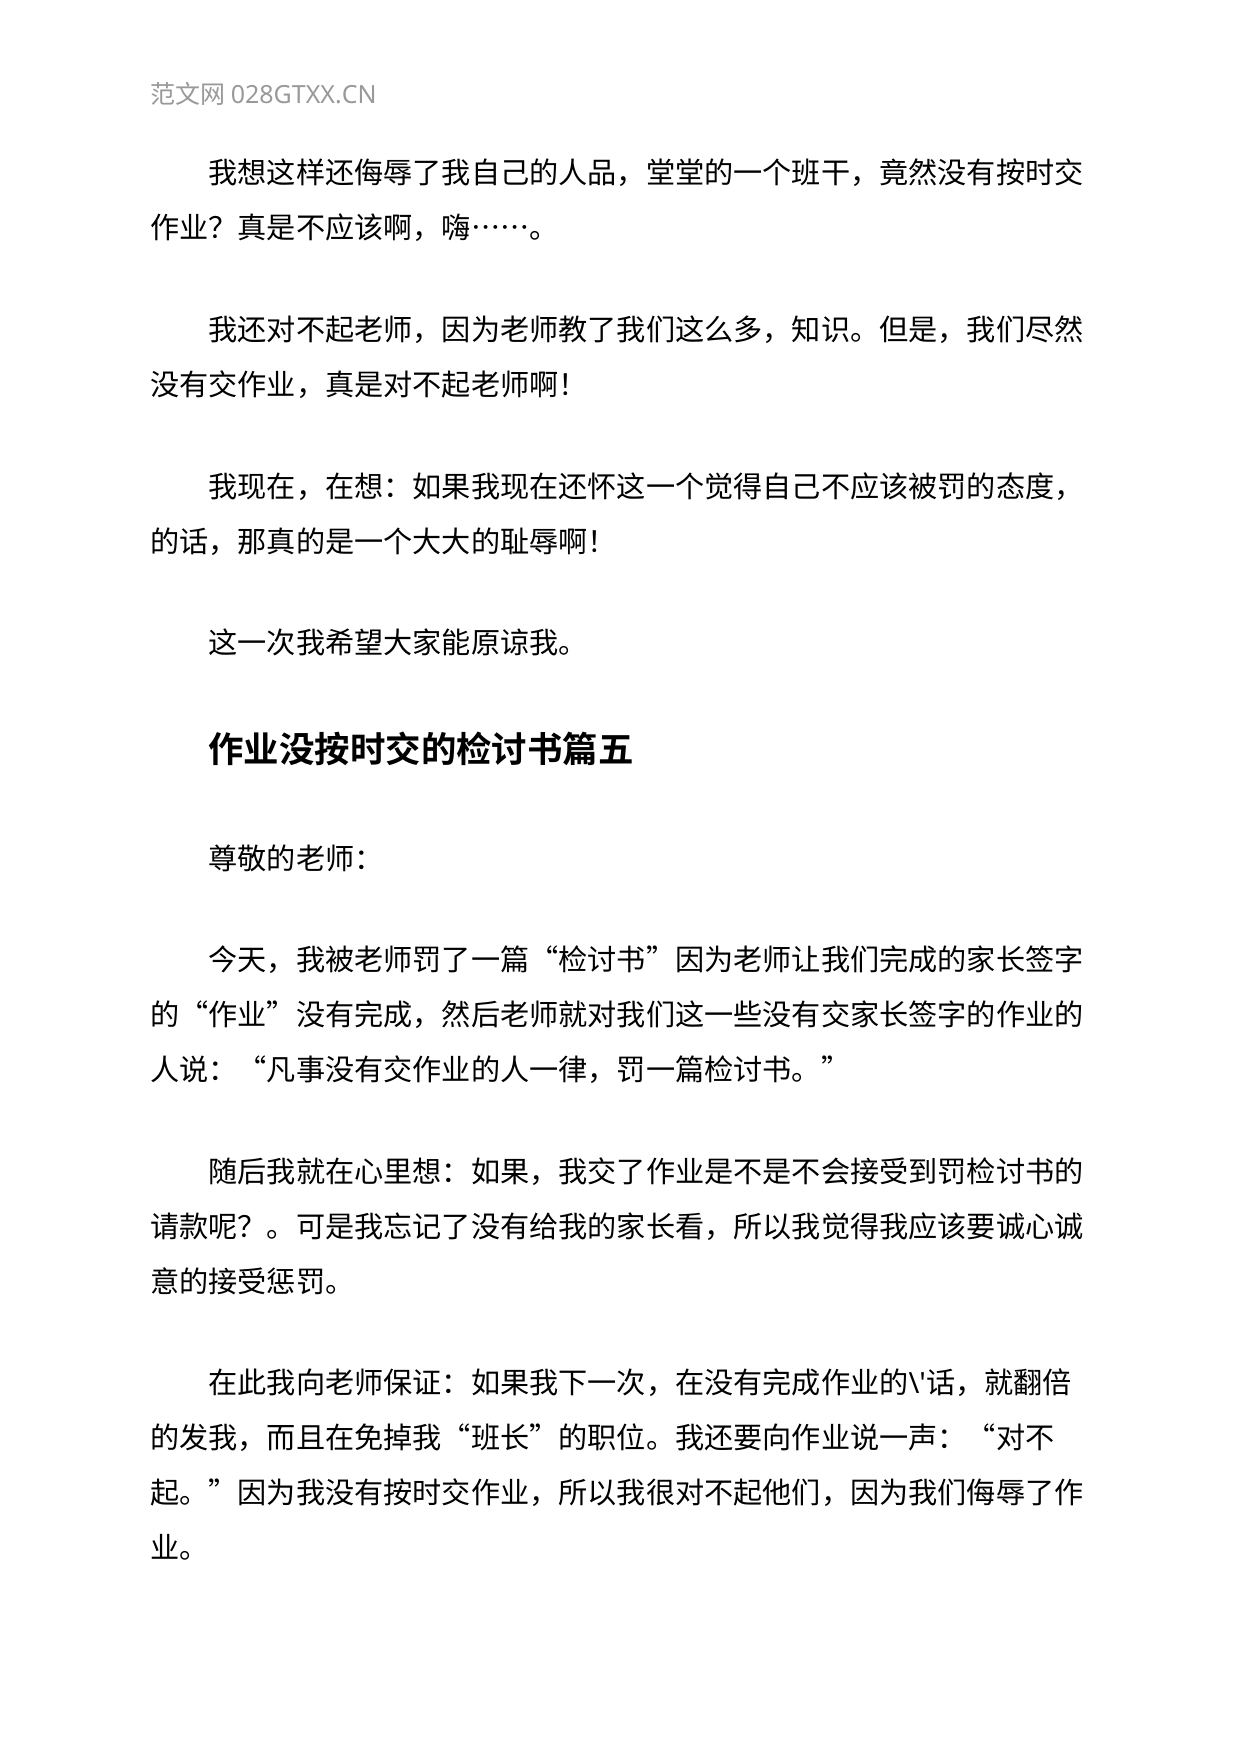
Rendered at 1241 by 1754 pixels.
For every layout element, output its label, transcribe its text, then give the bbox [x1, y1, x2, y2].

text 今天，我被老师罚了一篇“检讨书”因为老师让我们完成的家长签字的“作业”没有完成，然后老师就对我们这一些没有交家长签字的作业的人说：“凡事没有交作业的人一律，罚一篇检讨书。” [150, 937, 1090, 1089]
text 我还对不起老师，因为老师教了我们这么多，知识。但是，我们尽然没有交作业，真是对不起老师啊！ [150, 307, 1090, 404]
text 尊敬的老师： [150, 835, 1090, 877]
text 我想这样还侮辱了我自己的人品，堂堂的一个班干，竟然没有按时交作业？真是不应该啊，嗨……。 [150, 150, 1090, 247]
text 作业没按时交的检讨书篇五 [150, 722, 1090, 773]
text 我现在，在想：如果我现在还怀这一个觉得自己不应该被罚的态度，的话，那真的是一个大大的耻辱啊！ [150, 463, 1090, 561]
text 随后我就在心里想：如果，我交了作业是不是不会接受到罚检讨书的请款呢？。可是我忘记了没有给我的家长看，所以我觉得我应该要诚心诚意的接受惩罚。 [150, 1148, 1090, 1301]
text 这一次我希望大家能原谅我。 [150, 620, 1090, 662]
text 在此我向老师保证：如果我下一次，在没有完成作业的\'话，就翻倍的发我，而且在免掉我“班长”的职位。我还要向作业说一声：“对不起。”因为我没有按时交作业，所以我很对不起他们，因为我们侮辱了作业。 [150, 1360, 1090, 1567]
